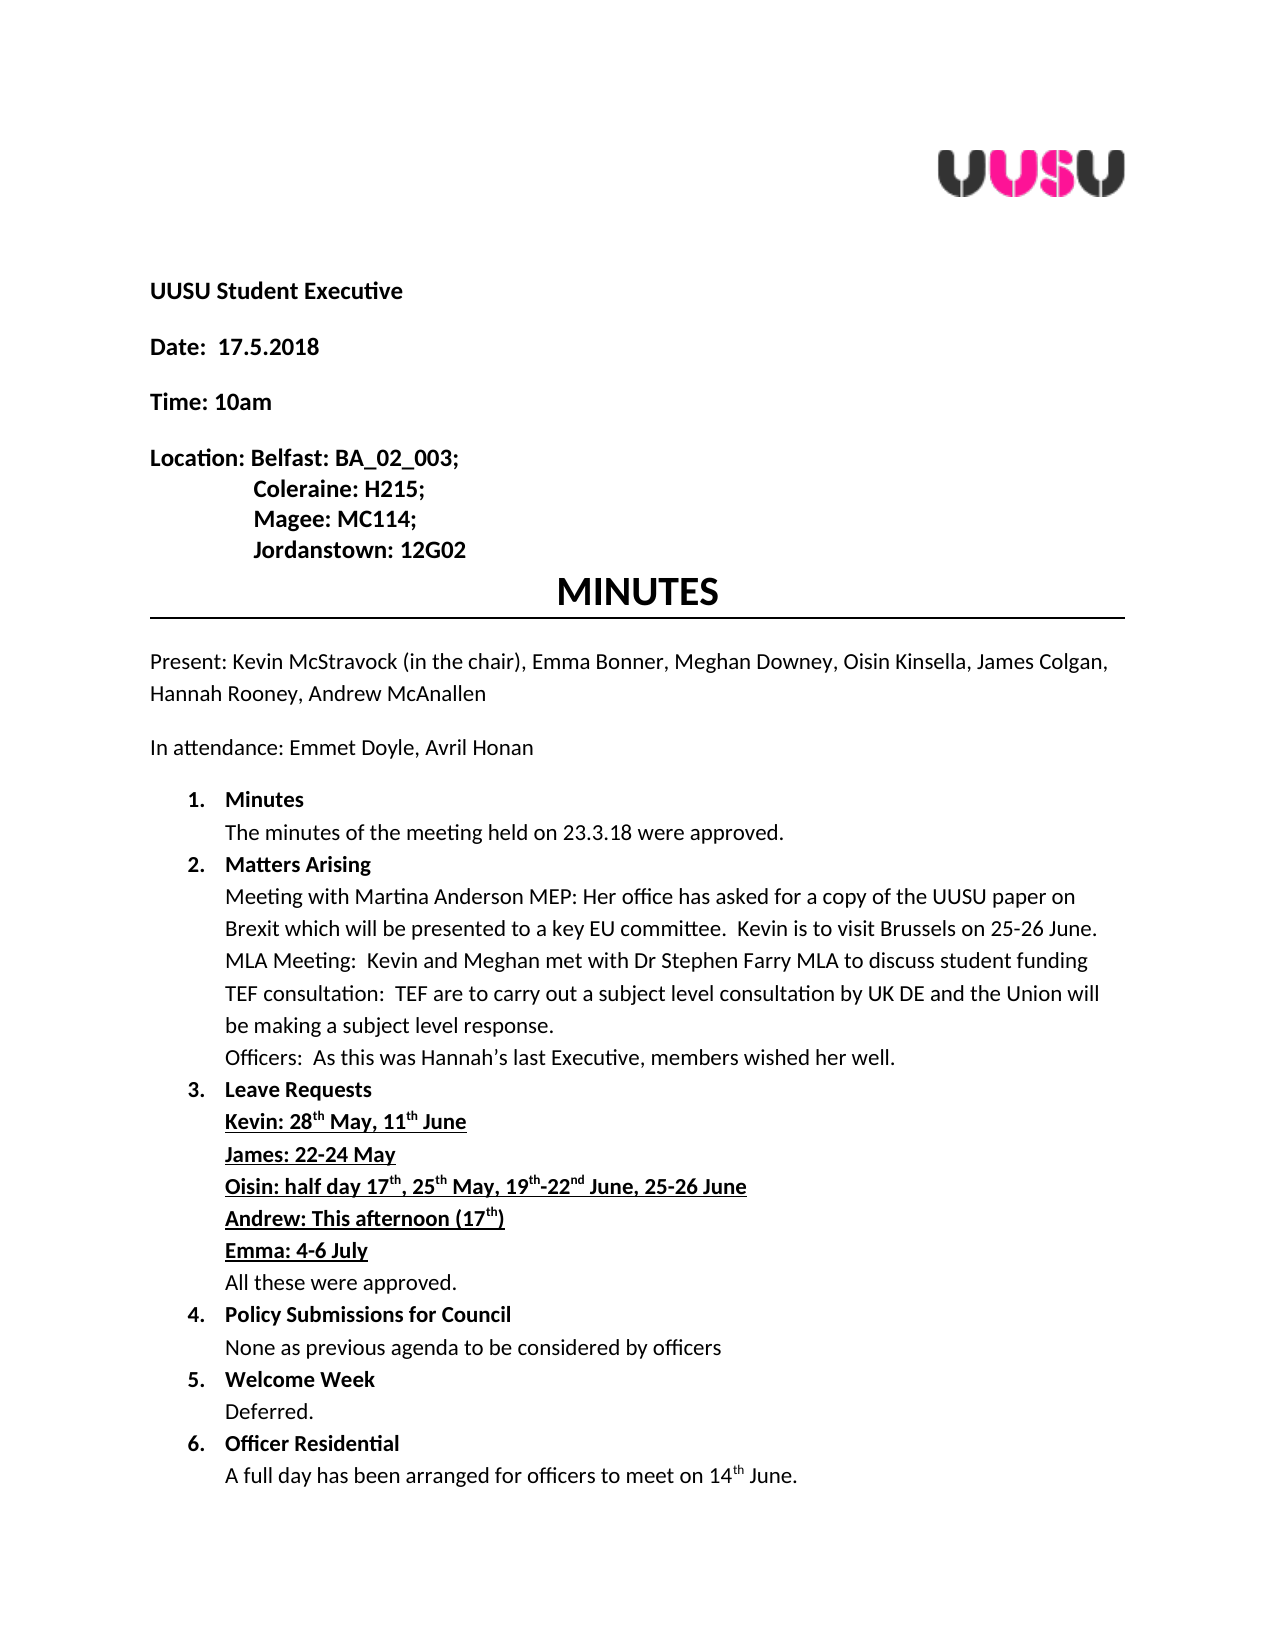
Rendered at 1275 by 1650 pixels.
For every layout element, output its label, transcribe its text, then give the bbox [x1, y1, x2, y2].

text MINUTES [150, 564, 1125, 617]
list A full day has been arranged for officers to meet on 14th June. [225, 1462, 1125, 1489]
list Officer Residential [187, 1429, 1125, 1457]
text Location: Belfast: BA_02_003; [150, 442, 1125, 473]
list Kevin: 28th May, 11th June [225, 1107, 1125, 1136]
text Coleraine: H215; [225, 473, 1125, 503]
list Deferred. [225, 1397, 1125, 1425]
text Magee: MC114; [225, 503, 1125, 534]
text Date: 17.5.2018 [150, 331, 1125, 361]
list Andrew: This afternoon (17th) [225, 1204, 1125, 1232]
list Welcome Week [187, 1365, 1125, 1393]
list James: 22-24 May [225, 1140, 1125, 1168]
picture [937, 150, 1125, 197]
list Leave Requests [187, 1075, 1125, 1103]
list None as previous agenda to be considered by officers [225, 1333, 1125, 1361]
list Meeting with Martina Anderson MEP: Her office has asked for a copy of the UUSU paper on Brexit which will be presented to a key EU committee. Kevin is to visit Brussels on 25-26 June. [225, 882, 1125, 942]
list Matters Arising [187, 850, 1125, 878]
list The minutes of the meeting held on 23.3.18 were approved. [225, 818, 1125, 846]
text In attendance: Emmet Doyle, Avril Honan [150, 733, 1125, 761]
list Officers: As this was Hannah’s last Executive, members wished her well. [225, 1043, 1125, 1071]
list TEF consultation: TEF are to carry out a subject level consultation by UK DE and the Union will be making a subject level response. [225, 979, 1125, 1039]
text UUSU Student Executive [150, 275, 1125, 305]
text Time: 10am [150, 387, 1125, 417]
list Policy Submissions for Council [187, 1301, 1125, 1329]
list MLA Meeting: Kevin and Meghan met with Dr Stephen Farry MLA to discuss student funding [225, 947, 1125, 974]
text Present: Kevin McStravock (in the chair), Emma Bonner, Meghan Downey, Oisin Kinsella, James Colgan, Hannah Rooney, Andrew McAnallen [150, 647, 1125, 708]
list All these were approved. [225, 1268, 1125, 1296]
list Minutes [187, 786, 1125, 814]
list Emma: 4-6 July [225, 1236, 1125, 1264]
text Jordanstown: 12G02 [225, 534, 1125, 564]
list Oisin: half day 17th, 25th May, 19th-22nd June, 25-26 June [225, 1172, 1125, 1200]
